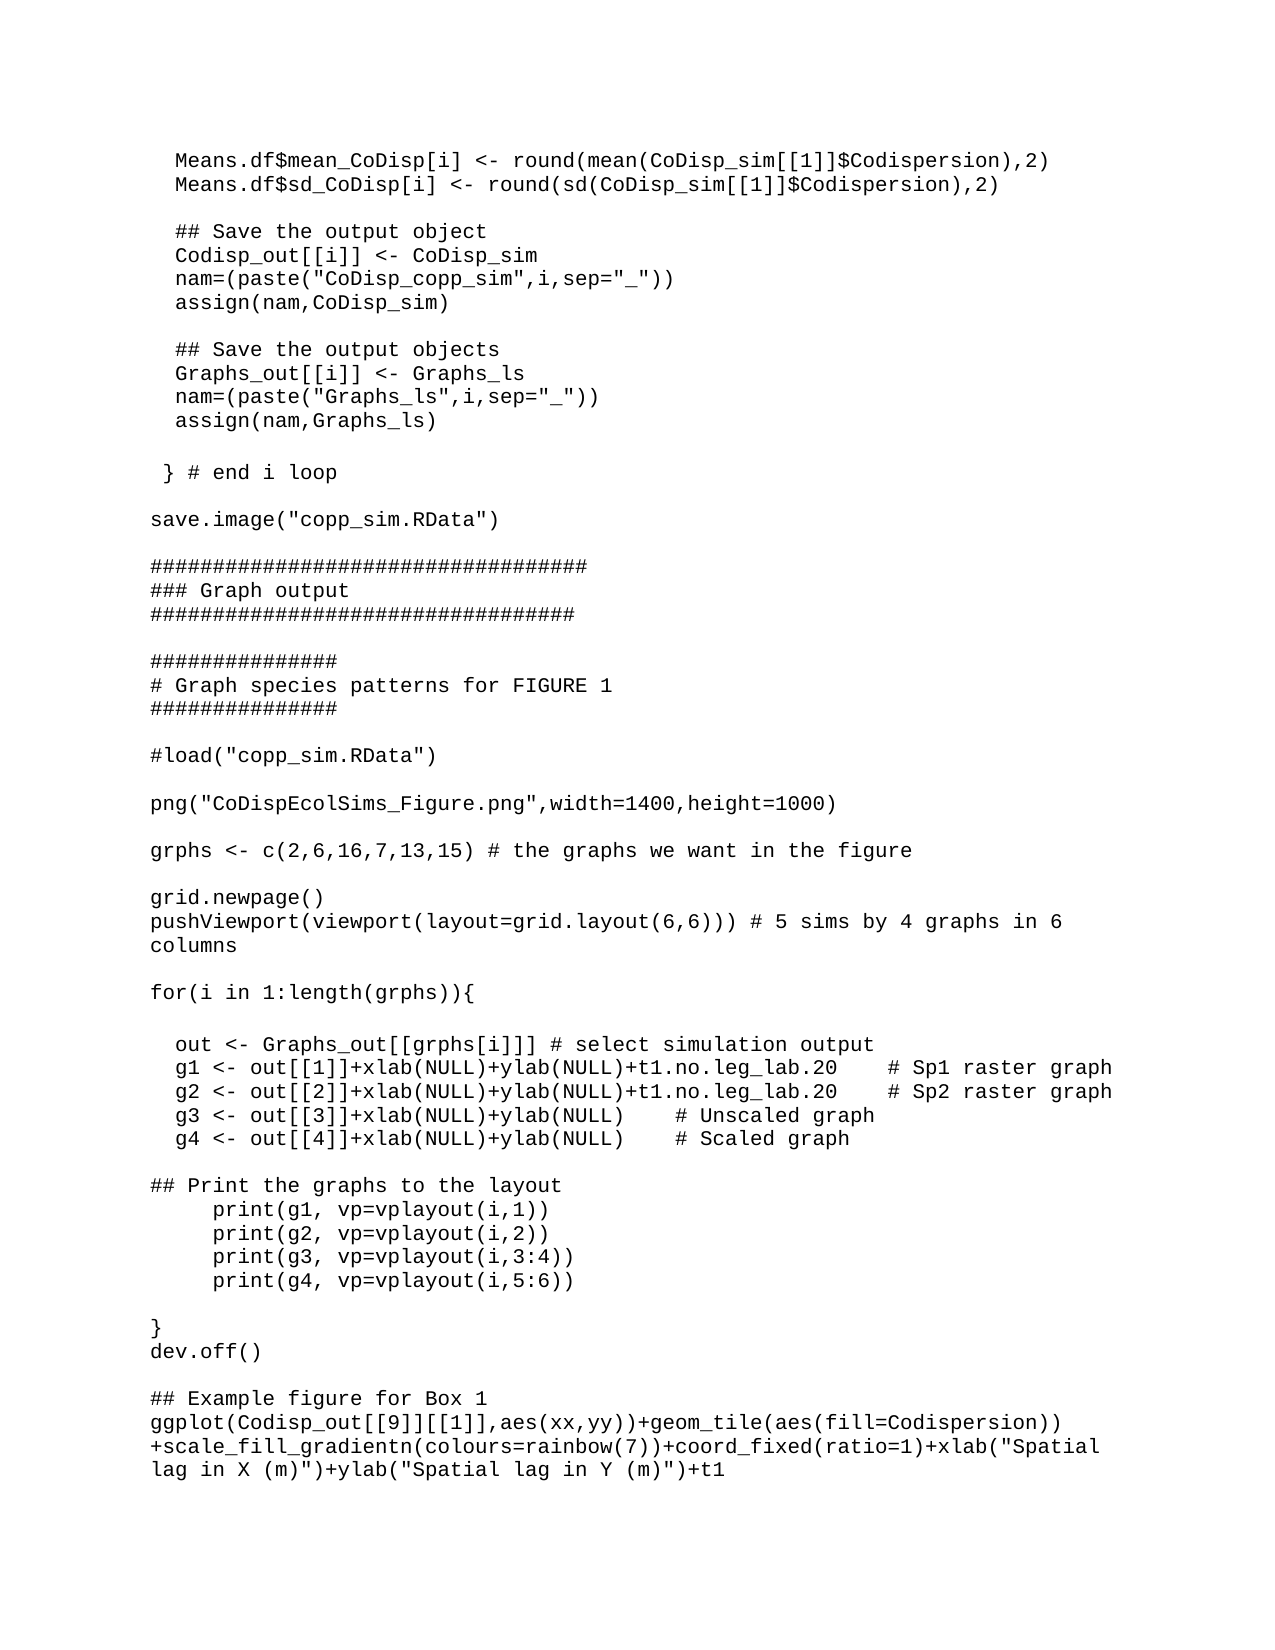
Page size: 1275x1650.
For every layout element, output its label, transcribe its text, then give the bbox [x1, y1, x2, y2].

text ############### [150, 651, 1125, 674]
text dev.off() [150, 1341, 1125, 1365]
text assign(nam,Graphs_ls) [150, 410, 1125, 434]
text } # end i loop [150, 462, 1125, 485]
text ## Print the graphs to the layout [150, 1176, 1125, 1199]
text grid.newpage() [150, 887, 1125, 911]
text nam=(paste("Graphs_ls",i,sep="_")) [150, 386, 1125, 410]
text ################################## [150, 604, 1125, 627]
text print(g4, vp=vplayout(i,5:6)) [150, 1270, 1125, 1294]
text ## Save the output object [150, 221, 1125, 244]
text Graphs_out[[i]] <- Graphs_ls [150, 363, 1125, 386]
text #load("copp_sim.RData") [150, 746, 1125, 769]
text ## Example figure for Box 1 [150, 1388, 1125, 1412]
text Means.df$sd_CoDisp[i] <- round(sd(CoDisp_sim[[1]]$Codispersion),2) [150, 174, 1125, 197]
text assign(nam,CoDisp_sim) [150, 292, 1125, 316]
text grphs <- c(2,6,16,7,13,15) # the graphs we want in the figure [150, 840, 1125, 864]
text # Graph species patterns for FIGURE 1 [150, 674, 1125, 698]
text save.image("copp_sim.RData") [150, 509, 1125, 533]
text ############### [150, 698, 1125, 722]
text ggplot(Codisp_out[[9]][[1]],aes(xx,yy))+geom_tile(aes(fill=Codispersion))+scale_fill_gradientn(colours=rainbow(7))+coord_fixed(ratio=1)+xlab("Spatial lag in X (m)")+ylab("Spatial lag in Y (m)")+t1 [150, 1412, 1125, 1483]
text g4 <- out[[4]]+xlab(NULL)+ylab(NULL) # Scaled graph [150, 1128, 1125, 1152]
text pushViewport(viewport(layout=grid.layout(6,6))) # 5 sims by 4 graphs in 6 columns [150, 911, 1125, 958]
text print(g2, vp=vplayout(i,2)) [150, 1223, 1125, 1246]
text out <- Graphs_out[[grphs[i]]] # select simulation output [150, 1034, 1125, 1057]
text ## Save the output objects [150, 339, 1125, 363]
text ### Graph output [150, 580, 1125, 604]
text nam=(paste("CoDisp_copp_sim",i,sep="_")) [150, 268, 1125, 292]
text g3 <- out[[3]]+xlab(NULL)+ylab(NULL) # Unscaled graph [150, 1104, 1125, 1128]
text } [150, 1317, 1125, 1341]
text print(g1, vp=vplayout(i,1)) [150, 1199, 1125, 1223]
text g1 <- out[[1]]+xlab(NULL)+ylab(NULL)+t1.no.leg_lab.20 # Sp1 raster graph [150, 1057, 1125, 1081]
text ################################### [150, 556, 1125, 580]
text Means.df$mean_CoDisp[i] <- round(mean(CoDisp_sim[[1]]$Codispersion),2) [150, 150, 1125, 174]
text for(i in 1:length(grphs)){ [150, 982, 1125, 1006]
text g2 <- out[[2]]+xlab(NULL)+ylab(NULL)+t1.no.leg_lab.20 # Sp2 raster graph [150, 1081, 1125, 1104]
text png("CoDispEcolSims_Figure.png",width=1400,height=1000) [150, 793, 1125, 816]
text Codisp_out[[i]] <- CoDisp_sim [150, 244, 1125, 268]
text print(g3, vp=vplayout(i,3:4)) [150, 1246, 1125, 1270]
